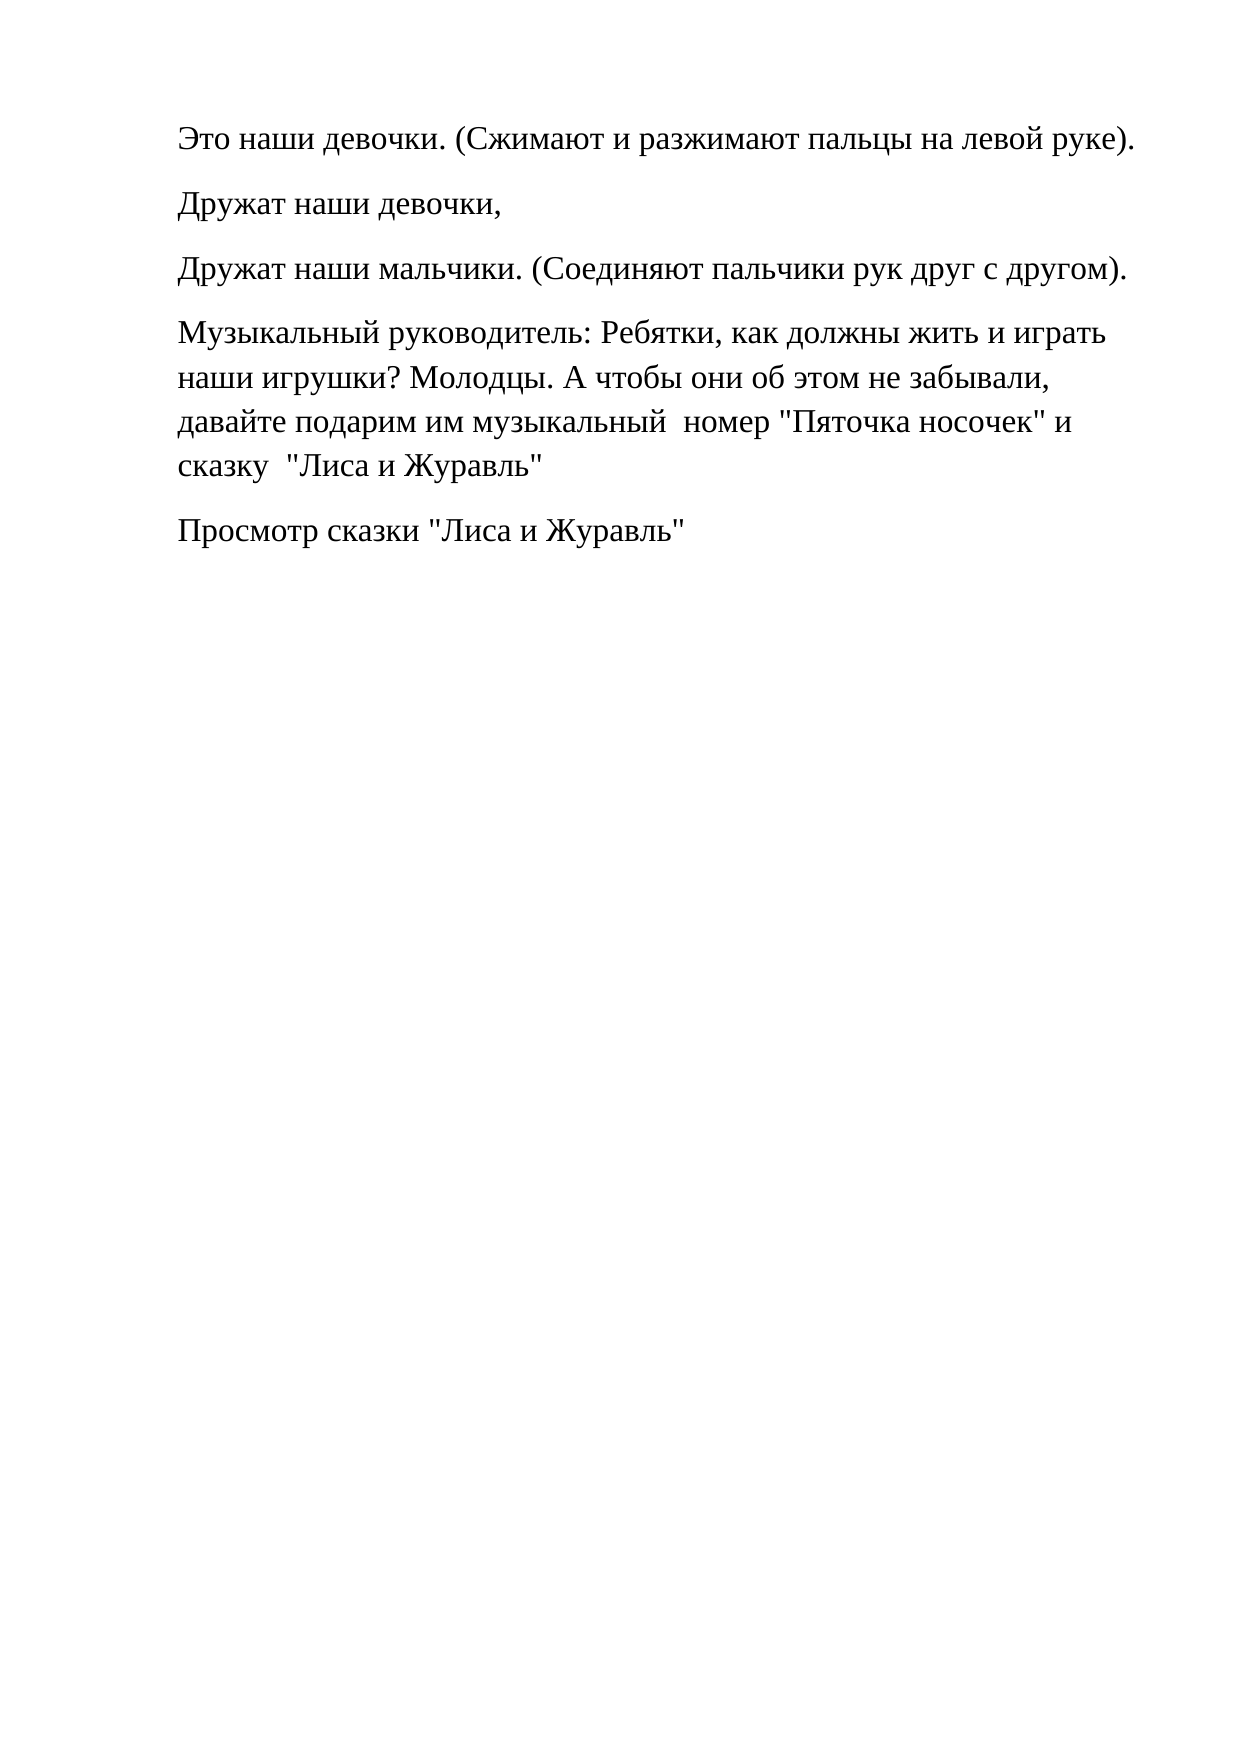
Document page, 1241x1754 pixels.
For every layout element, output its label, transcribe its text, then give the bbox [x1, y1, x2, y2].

text Музыкальный руководитель: Ребятки, как должны жить и играть наши игрушки? Молодцы. А чтобы они об этом не забывали, давайте подарим им музыкальный номер "Пяточка носочек" и сказку "Лиса и Журавль" [177, 313, 1152, 483]
text Дружат наши мальчики. (Соединяют пальчики рук друг с другом). [177, 248, 1152, 286]
text Это наши девочки. (Сжимают и разжимают пальцы на левой руке). [177, 118, 1152, 156]
text Дружат наши девочки, [177, 183, 1152, 221]
text Просмотр сказки "Лиса и Журавль" [177, 510, 1152, 548]
